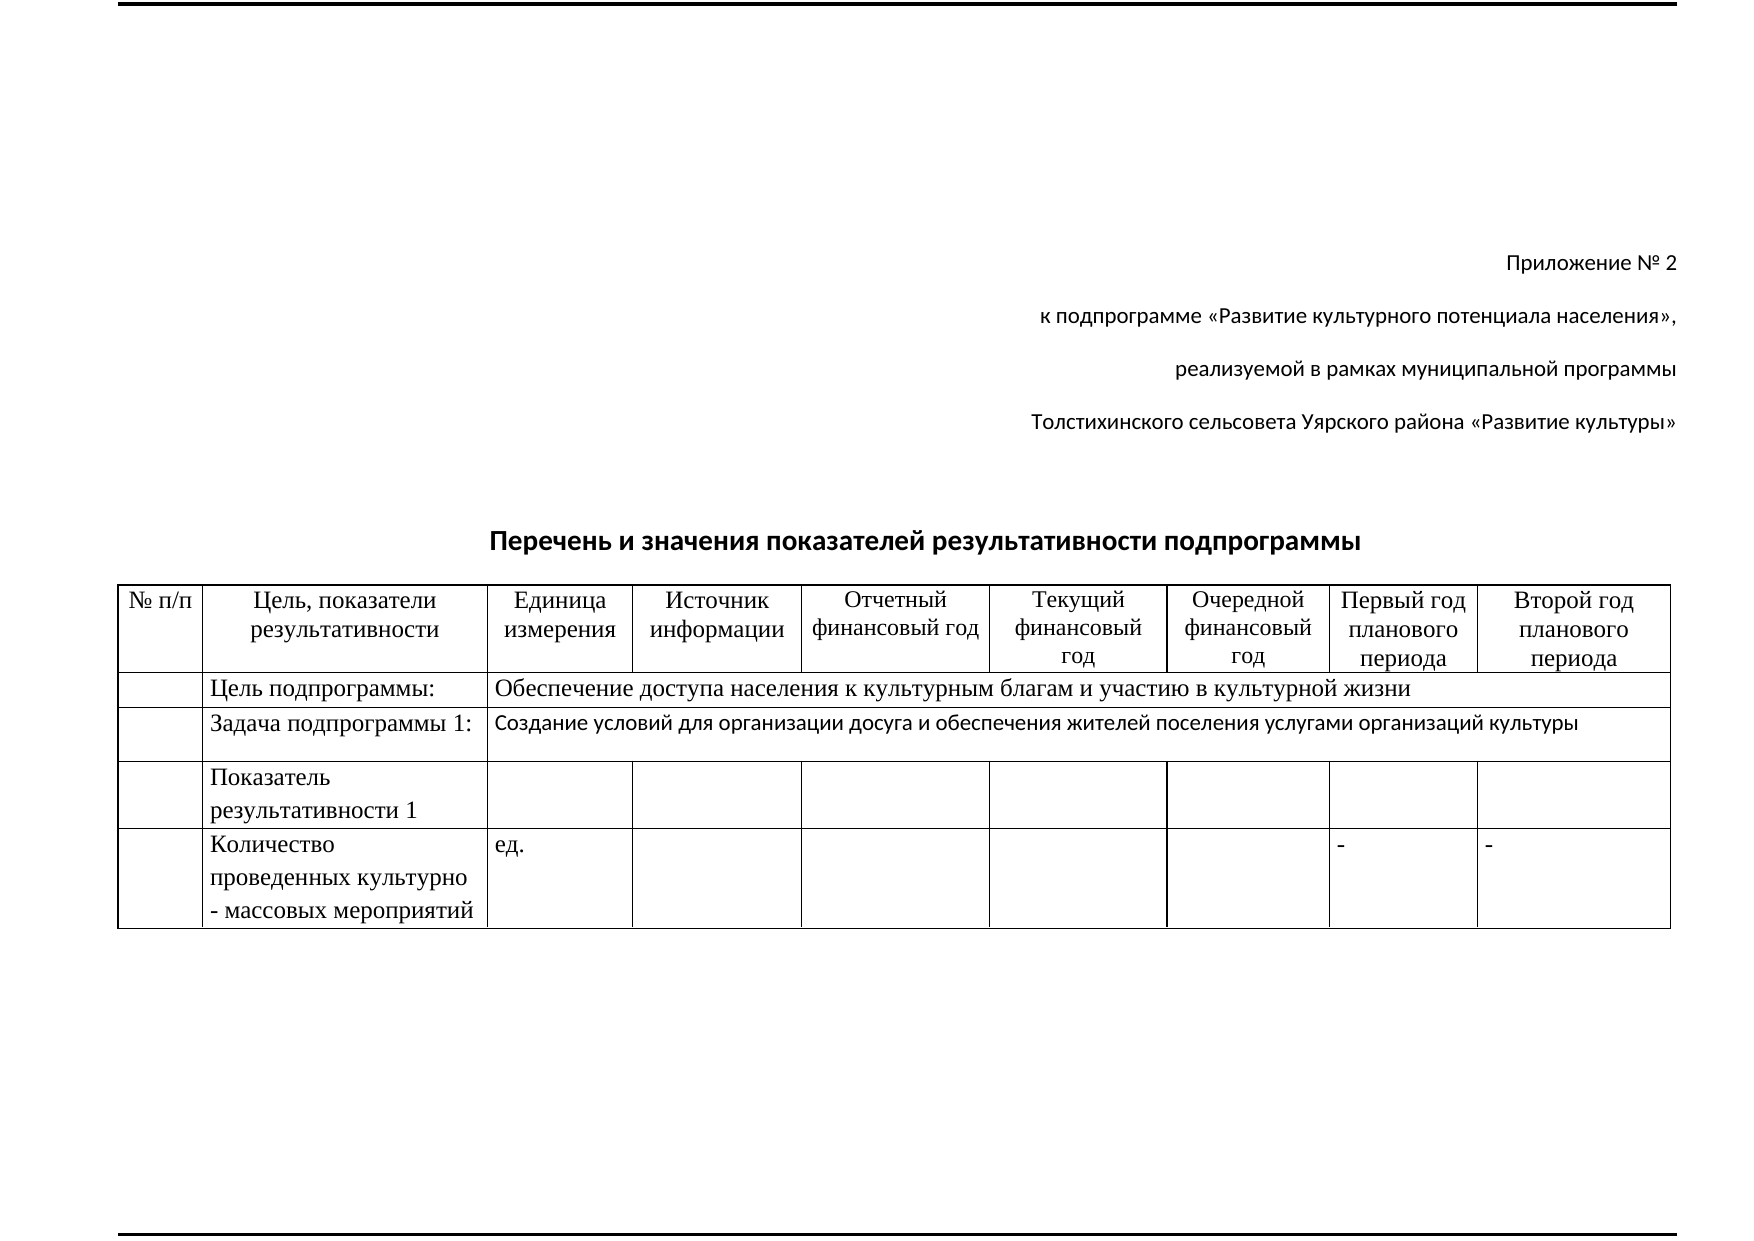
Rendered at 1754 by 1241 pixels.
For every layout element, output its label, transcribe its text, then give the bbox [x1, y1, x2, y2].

table_cell Обеспечение доступа населения к культурным благам и участию в культурной жизни [488, 673, 1670, 706]
table_cell Создание условий для организации досуга и обеспечения жителей поселения услугами организаций культуры [488, 708, 1670, 761]
table_header Цель, показатели результативности [203, 586, 487, 672]
table_header № п/п [119, 586, 202, 672]
table_cell Показатель результативности 1 [203, 762, 487, 827]
table_cell [802, 829, 989, 927]
table_header Отчетный финансовый год [802, 586, 989, 672]
table_cell [488, 762, 632, 827]
table_header Источник информации [633, 586, 801, 672]
table_cell [119, 708, 202, 761]
table_header Текущий финансовый год [990, 586, 1166, 672]
text Толстихинского сельсовета Уярского района «Развитие культуры» [118, 407, 1677, 435]
table_cell [119, 673, 202, 706]
table_header Второй год планового периода [1478, 586, 1670, 672]
table_cell [1168, 762, 1329, 827]
table_cell [990, 829, 1166, 927]
table_cell [1330, 762, 1477, 827]
table_cell [990, 762, 1166, 827]
table_cell - [1478, 829, 1670, 927]
table_cell Количество проведенных культурно - массовых мероприятий [203, 829, 487, 927]
text к подпрограмме «Развитие культурного потенциала населения», [118, 301, 1677, 329]
table_cell [119, 762, 202, 827]
table_cell ед. [488, 829, 632, 927]
table_cell - [1330, 829, 1477, 927]
table_cell [1168, 829, 1329, 927]
text Перечень и значения показателей результативности подпрограммы [118, 522, 1677, 558]
table_cell Цель подпрограммы: [203, 673, 487, 706]
table_cell [119, 829, 202, 927]
text Приложение № 2 [1137, 248, 1677, 276]
table_cell Задача подпрограммы 1: [203, 708, 487, 761]
table_cell [802, 762, 989, 827]
table_header Очередной финансовый год [1168, 586, 1329, 672]
table_header Единица измерения [488, 586, 632, 672]
text реализуемой в рамках муниципальной программы [118, 354, 1677, 382]
table_cell [633, 829, 801, 927]
table_header Первый год планового периода [1330, 586, 1477, 672]
table_cell [1478, 762, 1670, 827]
table_cell [633, 762, 801, 827]
